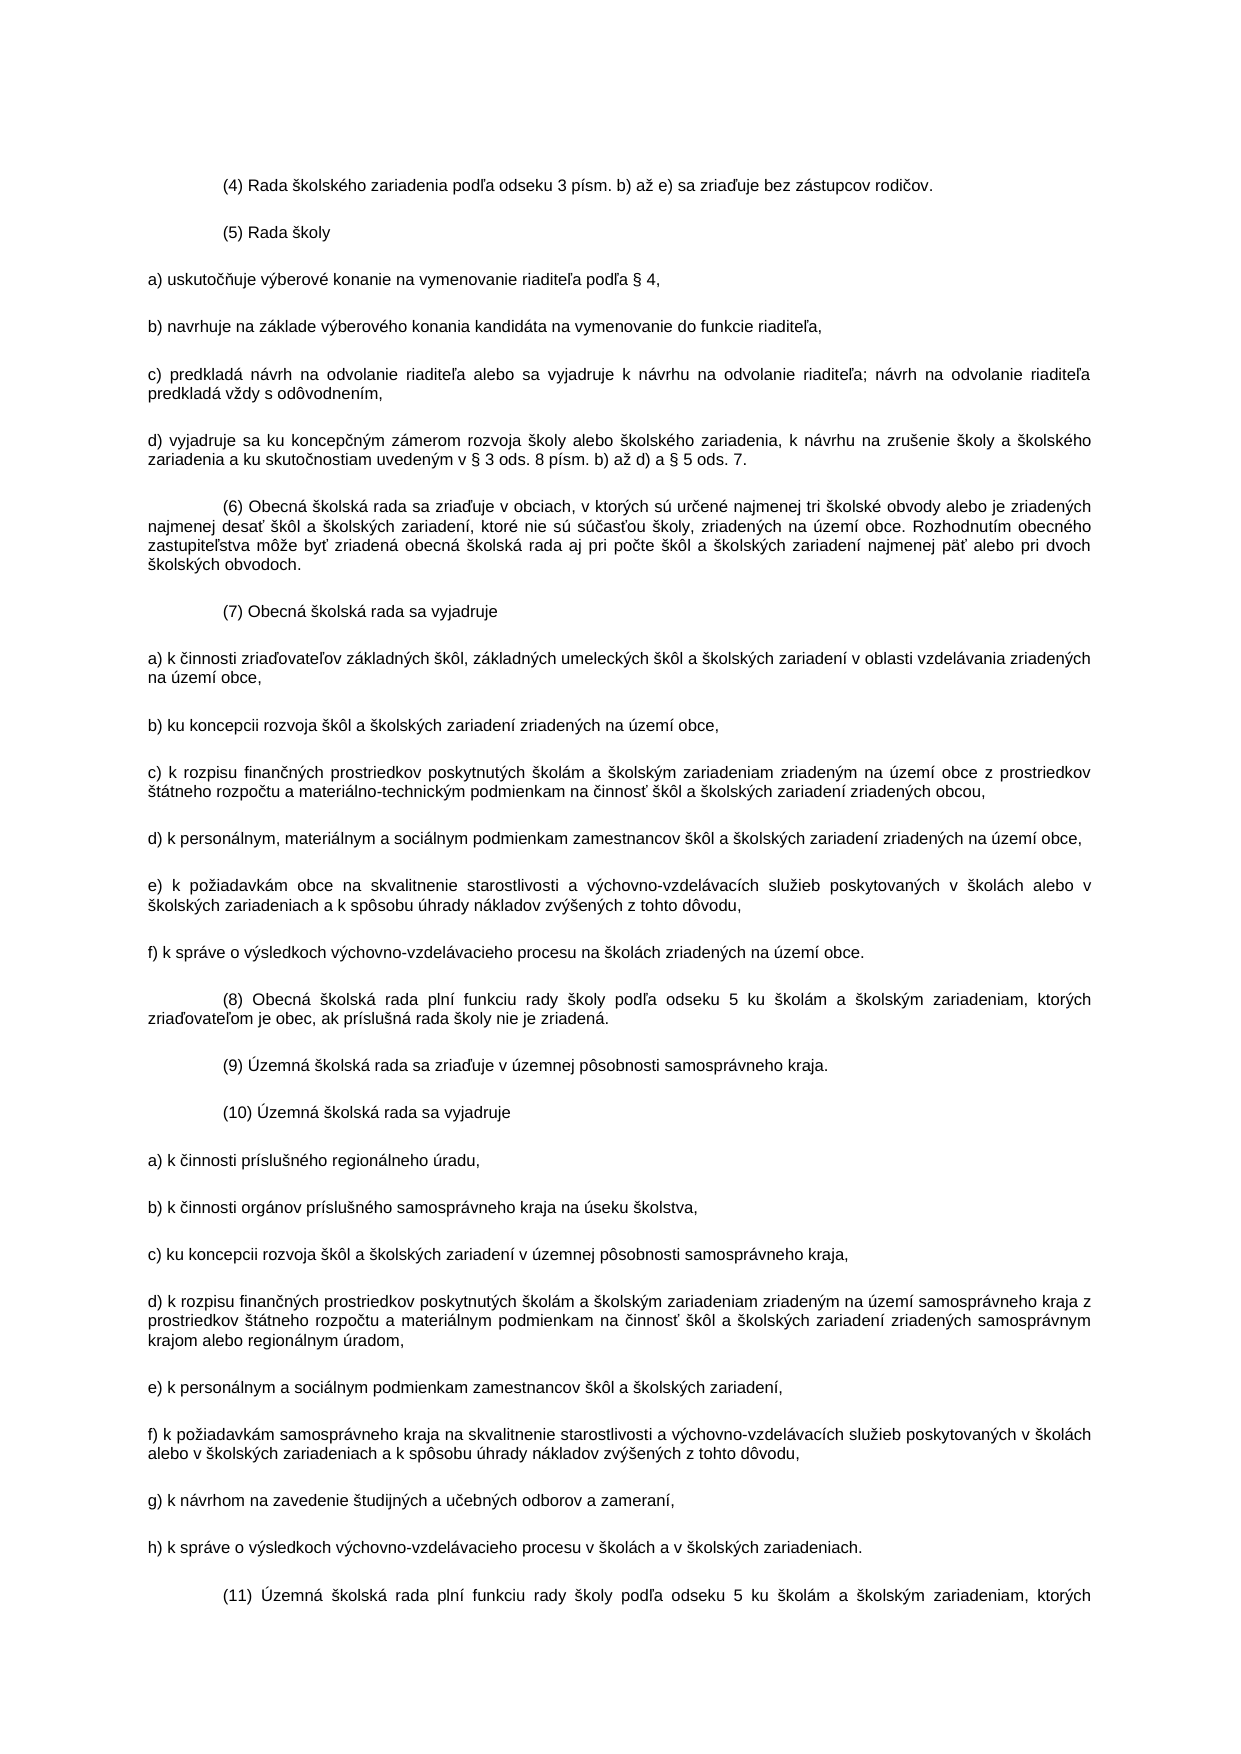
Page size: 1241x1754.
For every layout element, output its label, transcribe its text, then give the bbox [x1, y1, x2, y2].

text b) navrhuje na základe výberového konania kandidáta na vymenovanie do funkcie riaditeľa, [148, 317, 1092, 336]
text (10) Územná školská rada sa vyjadruje [148, 1103, 1092, 1122]
text f) k požiadavkám samosprávneho kraja na skvalitnenie starostlivosti a výchovno-vzdelávacích služieb poskytovaných v školách alebo v školských zariadeniach a k spôsobu úhrady nákladov zvýšených z tohto dôvodu, [148, 1425, 1092, 1463]
text d) k rozpisu finančných prostriedkov poskytnutých školám a školským zariadeniam zriadeným na území samosprávneho kraja z prostriedkov štátneho rozpočtu a materiálnym podmienkam na činnosť škôl a školských zariadení zriadených samosprávnym krajom alebo regionálnym úradom, [148, 1292, 1092, 1349]
text f) k správe o výsledkoch výchovno-vzdelávacieho procesu na školách zriadených na území obce. [148, 942, 1092, 962]
text h) k správe o výsledkoch výchovno-vzdelávacieho procesu v školách a v školských zariadeniach. [148, 1538, 1092, 1557]
text g) k návrhom na zavedenie študijných a učebných odborov a zameraní, [148, 1491, 1092, 1510]
text (6) Obecná školská rada sa zriaďuje v obciach, v ktorých sú určené najmenej tri školské obvody alebo je zriadených najmenej desať škôl a školských zariadení, ktoré nie sú súčasťou školy, zriadených na území obce. Rozhodnutím obecného zastupiteľstva môže byť zriadená obecná školská rada aj pri počte škôl a školských zariadení najmenej päť alebo pri dvoch školských obvodoch. [148, 497, 1092, 574]
text (4) Rada školského zariadenia podľa odseku 3 písm. b) až e) sa zriaďuje bez zástupcov rodičov. [148, 176, 1092, 195]
text e) k personálnym a sociálnym podmienkam zamestnancov škôl a školských zariadení, [148, 1377, 1092, 1397]
text (8) Obecná školská rada plní funkciu rady školy podľa odseku 5 ku školám a školským zariadeniam, ktorých zriaďovateľom je obec, ak príslušná rada školy nie je zriadená. [148, 990, 1092, 1028]
text d) vyjadruje sa ku koncepčným zámerom rozvoja školy alebo školského zariadenia, k návrhu na zrušenie školy a školského zariadenia a ku skutočnostiam uvedeným v § 3 ods. 8 písm. b) až d) a § 5 ods. 7. [148, 431, 1092, 469]
text e) k požiadavkám obce na skvalitnenie starostlivosti a výchovno-vzdelávacích služieb poskytovaných v školách alebo v školských zariadeniach a k spôsobu úhrady nákladov zvýšených z tohto dôvodu, [148, 876, 1092, 914]
text c) predkladá návrh na odvolanie riaditeľa alebo sa vyjadruje k návrhu na odvolanie riaditeľa; návrh na odvolanie riaditeľa predkladá vždy s odôvodnením, [148, 364, 1092, 403]
text c) k rozpisu finančných prostriedkov poskytnutých školám a školským zariadeniam zriadeným na území obce z prostriedkov štátneho rozpočtu a materiálno-technickým podmienkam na činnosť škôl a školských zariadení zriadených obcou, [148, 763, 1092, 801]
text d) k personálnym, materiálnym a sociálnym podmienkam zamestnancov škôl a školských zariadení zriadených na území obce, [148, 829, 1092, 848]
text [148, 1585, 1092, 1604]
text (9) Územná školská rada sa zriaďuje v územnej pôsobnosti samosprávneho kraja. [148, 1056, 1092, 1075]
text c) ku koncepcii rozvoja škôl a školských zariadení v územnej pôsobnosti samosprávneho kraja, [148, 1245, 1092, 1264]
text a) k činnosti zriaďovateľov základných škôl, základných umeleckých škôl a školských zariadení v oblasti vzdelávania zriadených na území obce, [148, 649, 1092, 687]
text (5) Rada školy [148, 223, 1092, 242]
text a) k činnosti príslušného regionálneho úradu, [148, 1150, 1092, 1169]
text (7) Obecná školská rada sa vyjadruje [148, 602, 1092, 621]
text a) uskutočňuje výberové konanie na vymenovanie riaditeľa podľa § 4, [148, 270, 1092, 289]
text b) ku koncepcii rozvoja škôl a školských zariadení zriadených na území obce, [148, 715, 1092, 734]
text b) k činnosti orgánov príslušného samosprávneho kraja na úseku školstva, [148, 1198, 1092, 1217]
